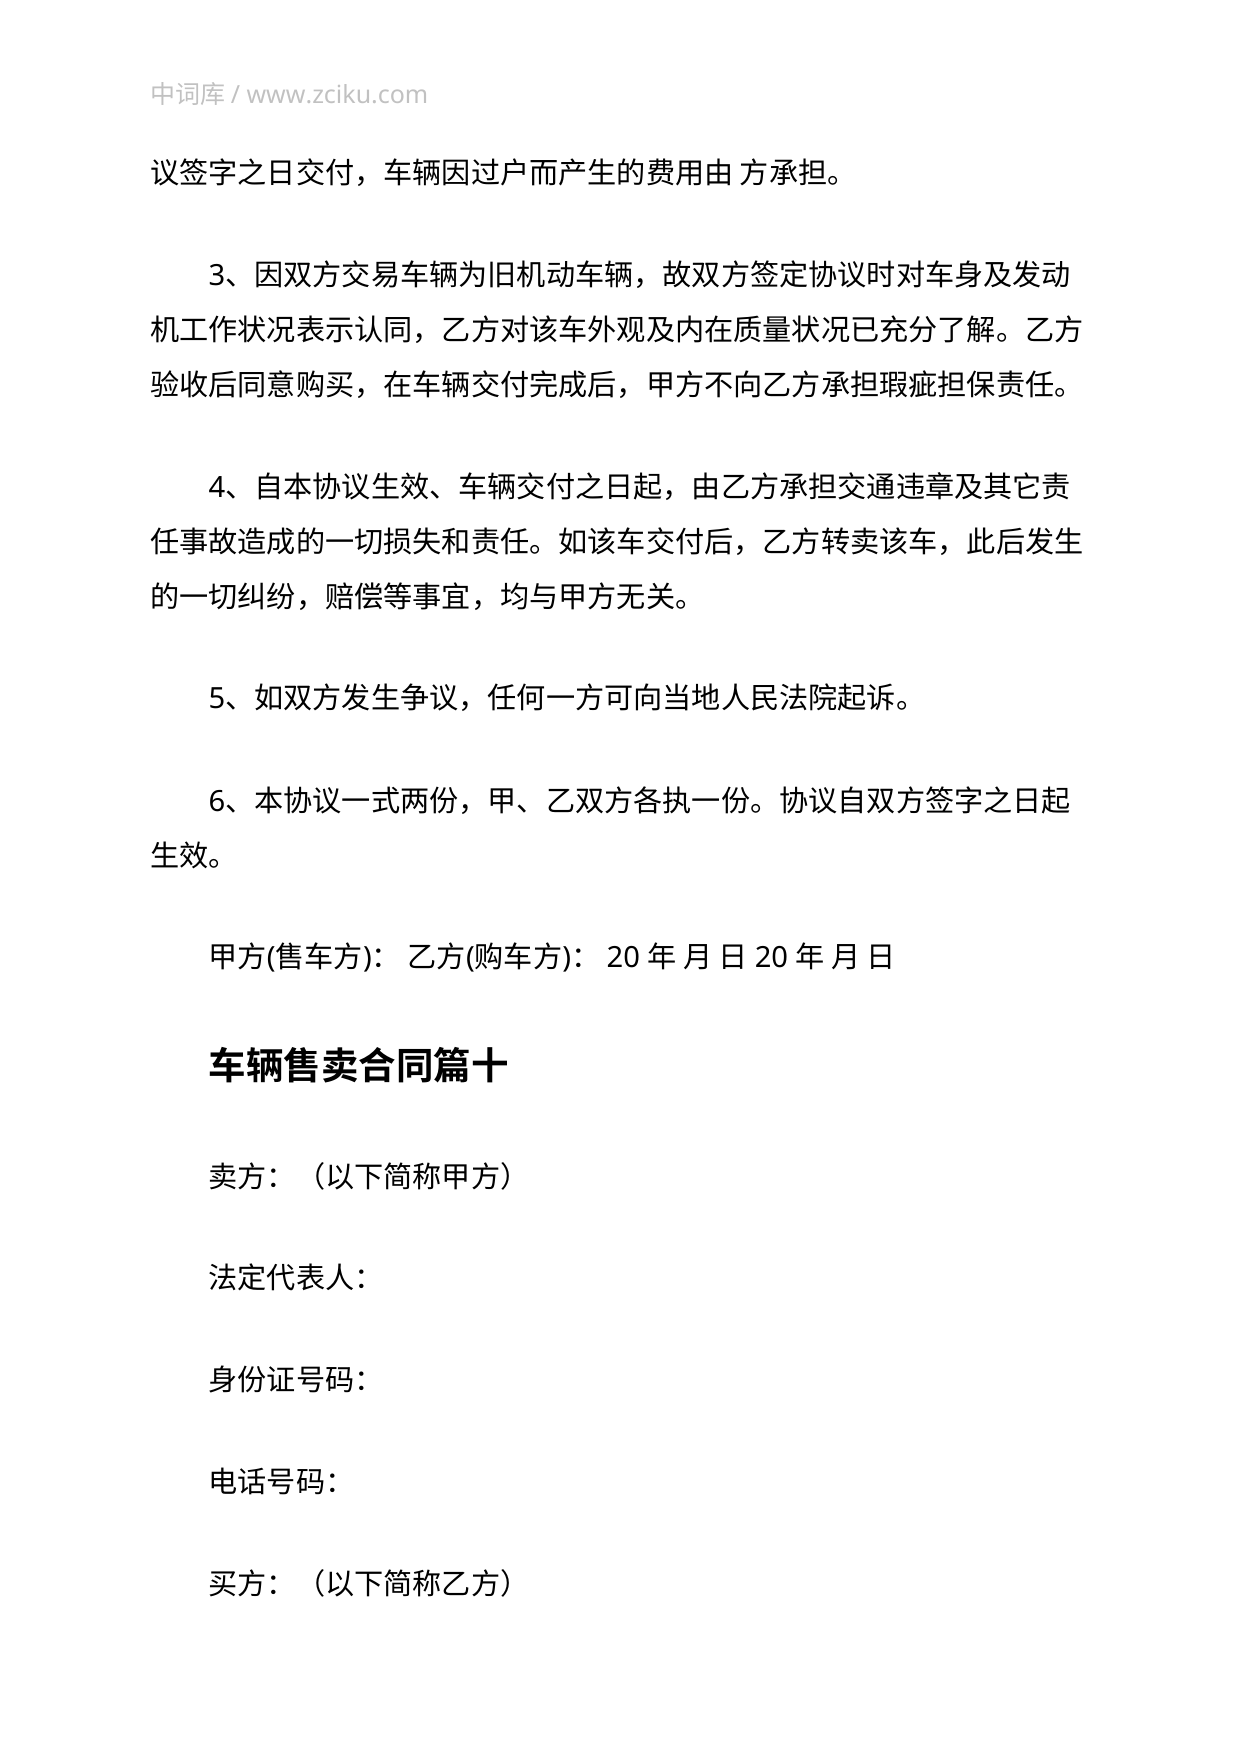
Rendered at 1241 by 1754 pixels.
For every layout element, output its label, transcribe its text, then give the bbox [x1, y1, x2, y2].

text 电话号码： [150, 1458, 1090, 1501]
text 甲方(售车方)： 乙方(购车方)： 20 年 月 日 20 年 月 日 [150, 934, 1090, 976]
text 6、本协议一式两份，甲、乙双方各执一份。协议自双方签字之日起生效。 [150, 777, 1090, 874]
text 4、自本协议生效、车辆交付之日起，由乙方承担交通违章及其它责任事故造成的一切损失和责任。如该车交付后，乙方转卖该车，此后发生的一切纠纷，赔偿等事宜，均与甲方无关。 [150, 463, 1090, 616]
text 车辆售卖合同篇十 [150, 1036, 1090, 1090]
text 法定代表人： [150, 1255, 1090, 1297]
text 买方：（以下简称乙方） [150, 1560, 1090, 1603]
text 身份证号码： [150, 1357, 1090, 1399]
text 5、如双方发生争议，任何一方可向当地人民法院起诉。 [150, 675, 1090, 717]
text 卖方：（以下简称甲方） [150, 1153, 1090, 1196]
text 3、因双方交易车辆为旧机动车辆，故双方签定协议时对车身及发动机工作状况表示认同，乙方对该车外观及内在质量状况已充分了解。乙方验收后同意购买，在车辆交付完成后，甲方不向乙方承担瑕疵担保责任。 [150, 252, 1090, 404]
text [150, 150, 1090, 192]
